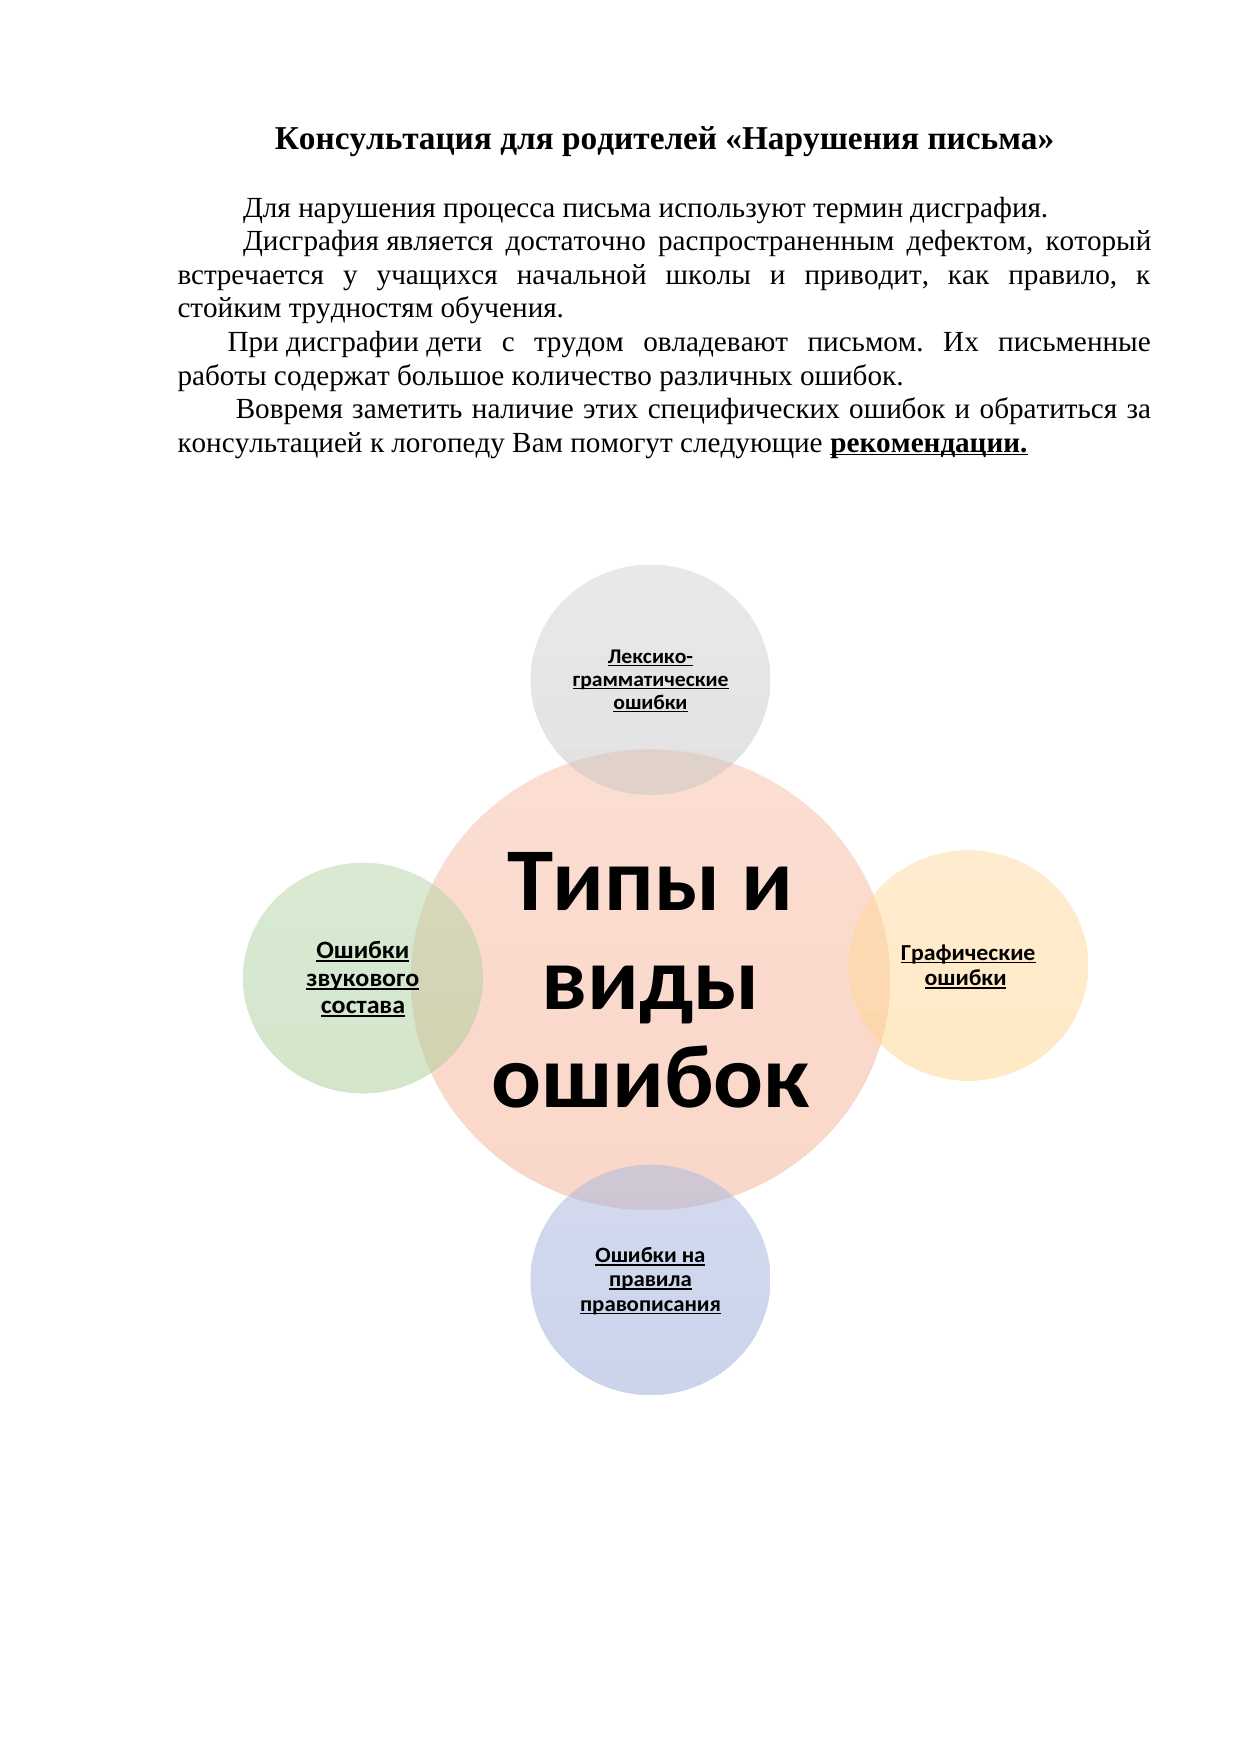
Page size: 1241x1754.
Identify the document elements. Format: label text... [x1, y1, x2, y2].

text При дисграфии дети с трудом овладевают письмом. Их письменные работы содержат большое количество различных ошибок. [177, 324, 1152, 391]
text Консультация для родителей «Нарушения письма» [177, 118, 1152, 156]
text Вовремя заметить наличие этих специфических ошибок и обратиться за консультацией к логопеду Вам помогут следующие рекомендации. [177, 391, 1152, 458]
text Дисграфия является достаточно распространенным дефектом, который встречается у учащихся начальной школы и приводит, как правило, к стойким трудностям обучения. [177, 223, 1152, 324]
text Для нарушения процесса письма используют термин дисграфия. [177, 190, 1152, 223]
